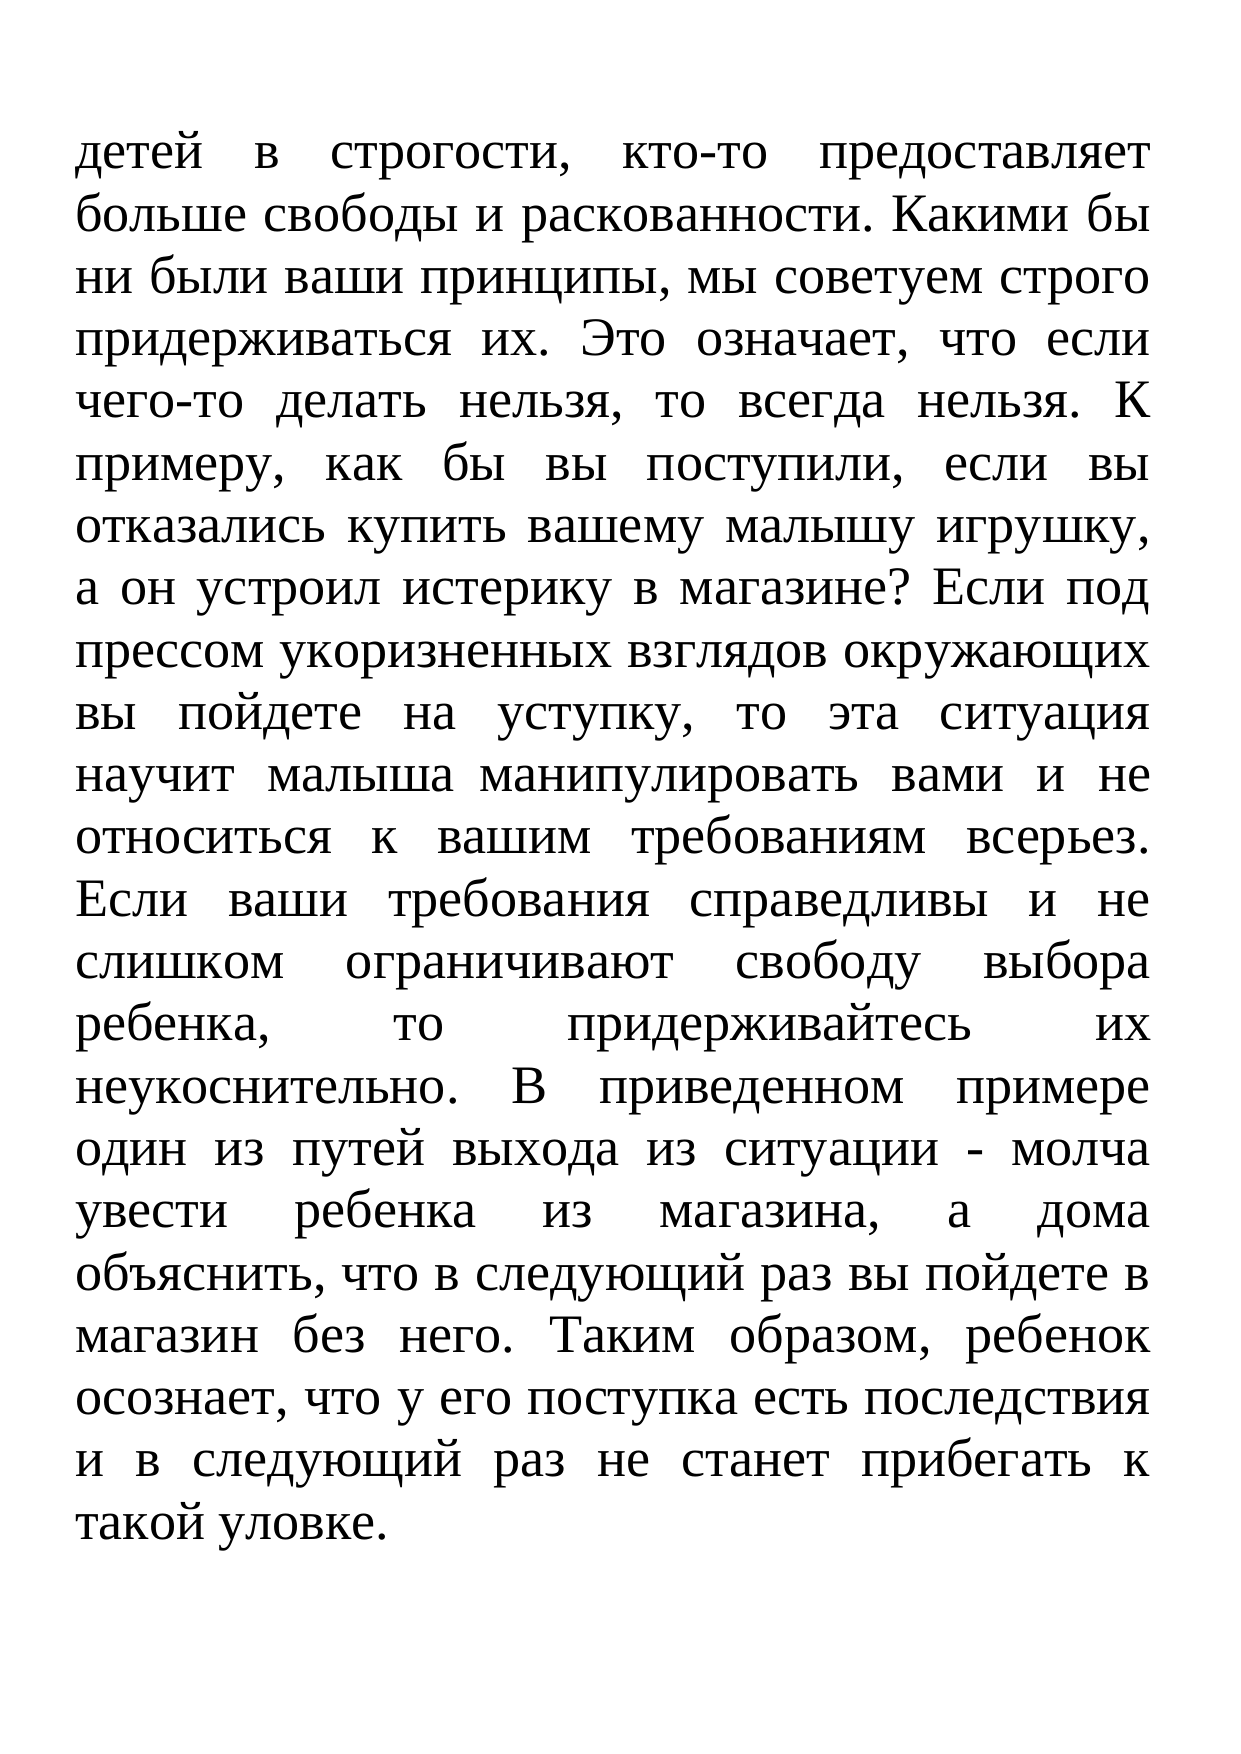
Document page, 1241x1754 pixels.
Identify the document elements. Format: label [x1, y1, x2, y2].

text [75, 118, 1152, 1551]
